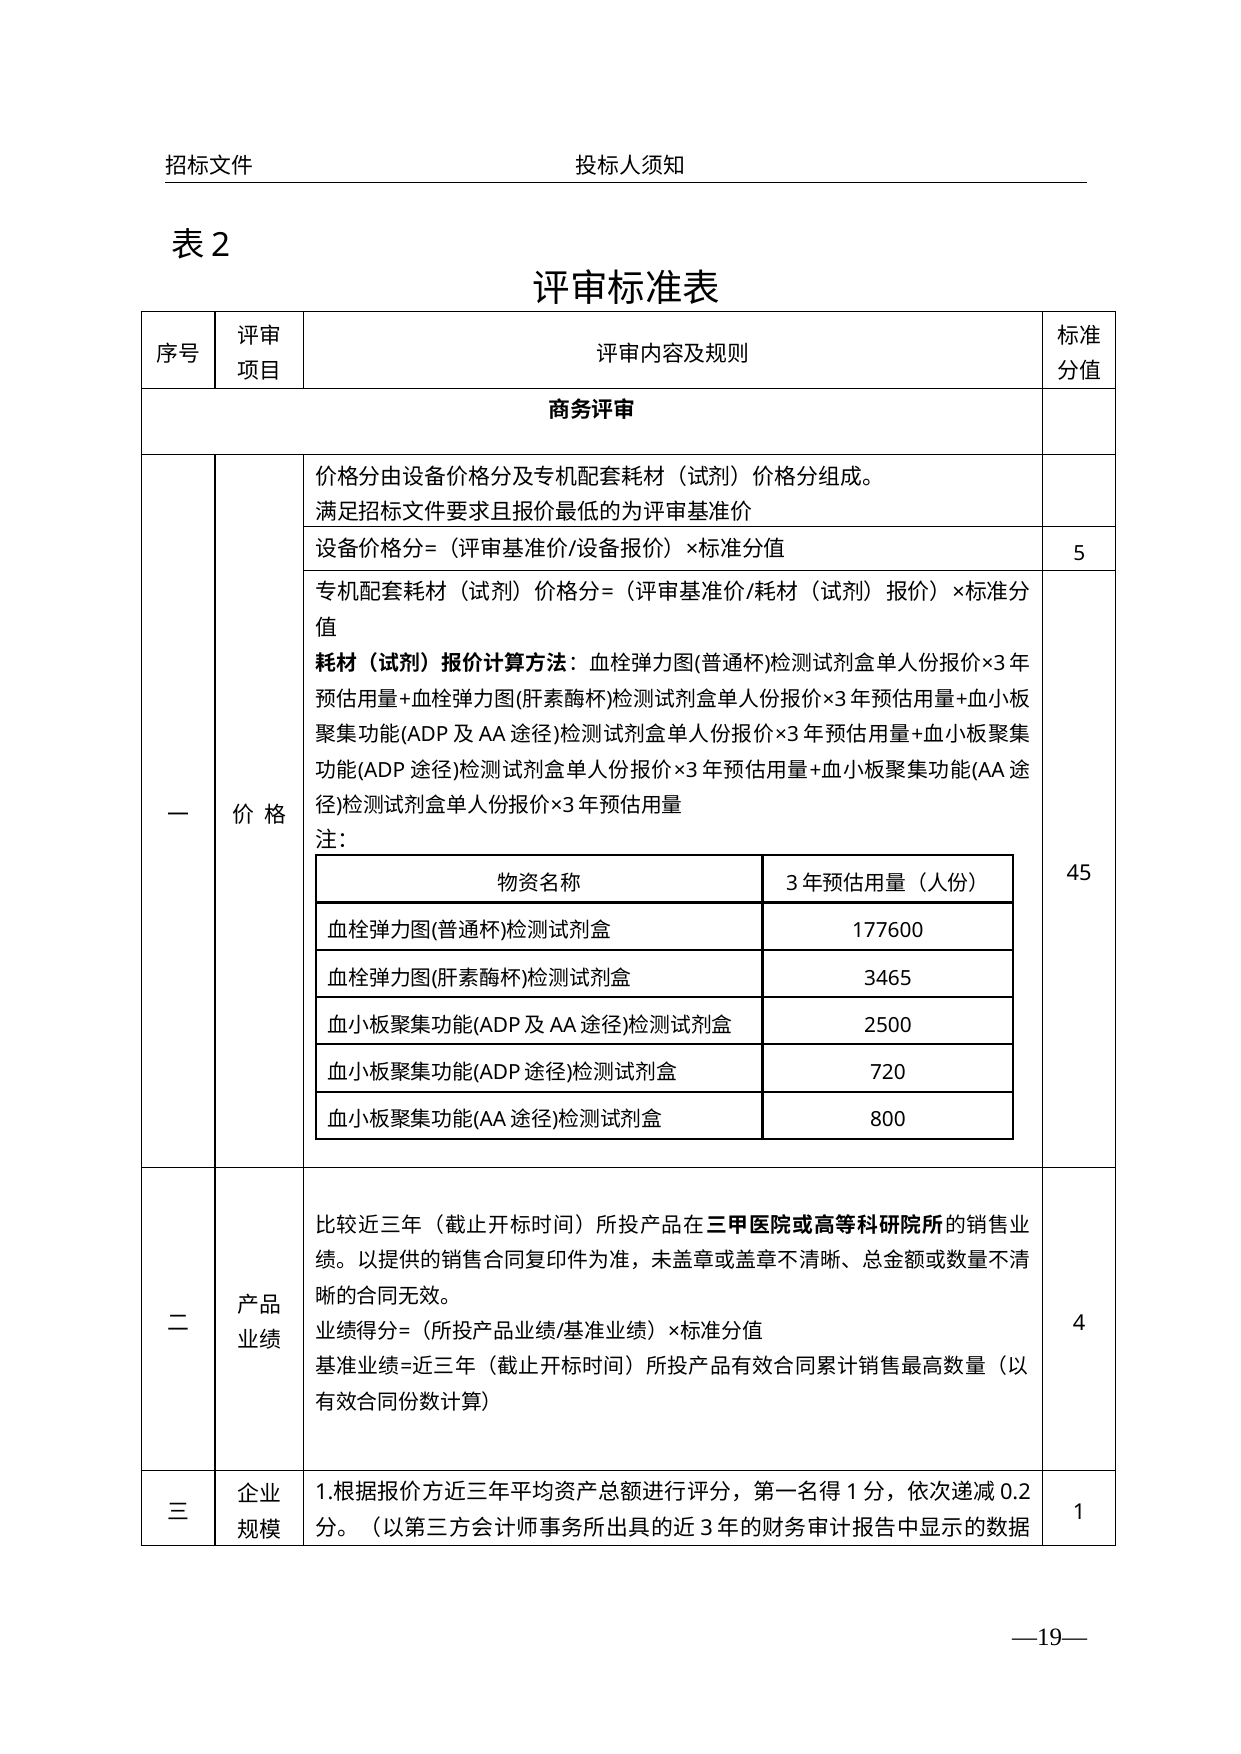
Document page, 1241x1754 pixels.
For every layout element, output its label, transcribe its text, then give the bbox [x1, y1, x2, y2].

table_cell 价 格 [216, 455, 303, 1167]
table_header 标准 分值 [1043, 312, 1115, 388]
table_cell 45 [1043, 571, 1115, 1167]
table_cell 商务评审 [142, 389, 1042, 454]
table_cell 企业 规模 [216, 1471, 303, 1545]
text 表2 [171, 219, 1081, 265]
table_cell 价格分由设备价格分及专机配套耗材（试剂）价格分组成。 满足招标文件要求且报价最低的为评审基准价 [304, 455, 1042, 526]
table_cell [304, 1471, 1042, 1545]
table_cell [1043, 455, 1115, 526]
table_header 评审内容及规则 [304, 312, 1042, 388]
table_cell 比较近三年（截止开标时间）所投产品在三甲医院或高等科研院所的销售业绩。以提供的销售合同复印件为准，未盖章或盖章不清晰、总金额或数量不清晰的合同无效。 业绩得分=（所投产品业绩/基准业绩）×标准分值 基准业绩=近三年（截止开标时间）所投产品有效合同累计销售最高数量（以有效合同份数计算） [304, 1168, 1042, 1470]
table_header 序号 [142, 312, 214, 388]
table_cell 5 [1043, 527, 1115, 570]
table_cell 二 [142, 1168, 214, 1470]
table_cell [1043, 389, 1115, 454]
text 评审标准表 [171, 265, 1081, 311]
table_cell 产品 业绩 [216, 1168, 303, 1470]
table_cell 三 [142, 1471, 214, 1545]
table_cell 设备价格分=（评审基准价/设备报价）×标准分值 [304, 527, 1042, 570]
table_header 评审 项目 [216, 312, 303, 388]
table_cell 一 [142, 455, 214, 1167]
table_cell 1 [1043, 1471, 1115, 1545]
table_cell 4 [1043, 1168, 1115, 1470]
table_cell 专机配套耗材（试剂）价格分=（评审基准价/耗材（试剂）报价）×标准分值 耗材（试剂）报价计算方法：血栓弹力图(普通杯)检测试剂盒单人份报价×3年预估用量+血栓弹力图(肝素酶杯)检测试剂盒单人份报价×3年预估用量+血小板聚集功能(ADP及AA途径)检测试剂盒单人份报价×3年预估用量+血小板聚集功能(ADP途径)检测试剂盒单人份报价×3年预估用量+血小板聚集功能(AA途径)检测试剂盒单人份报价×3年预估用量 注： [304, 571, 1042, 1167]
